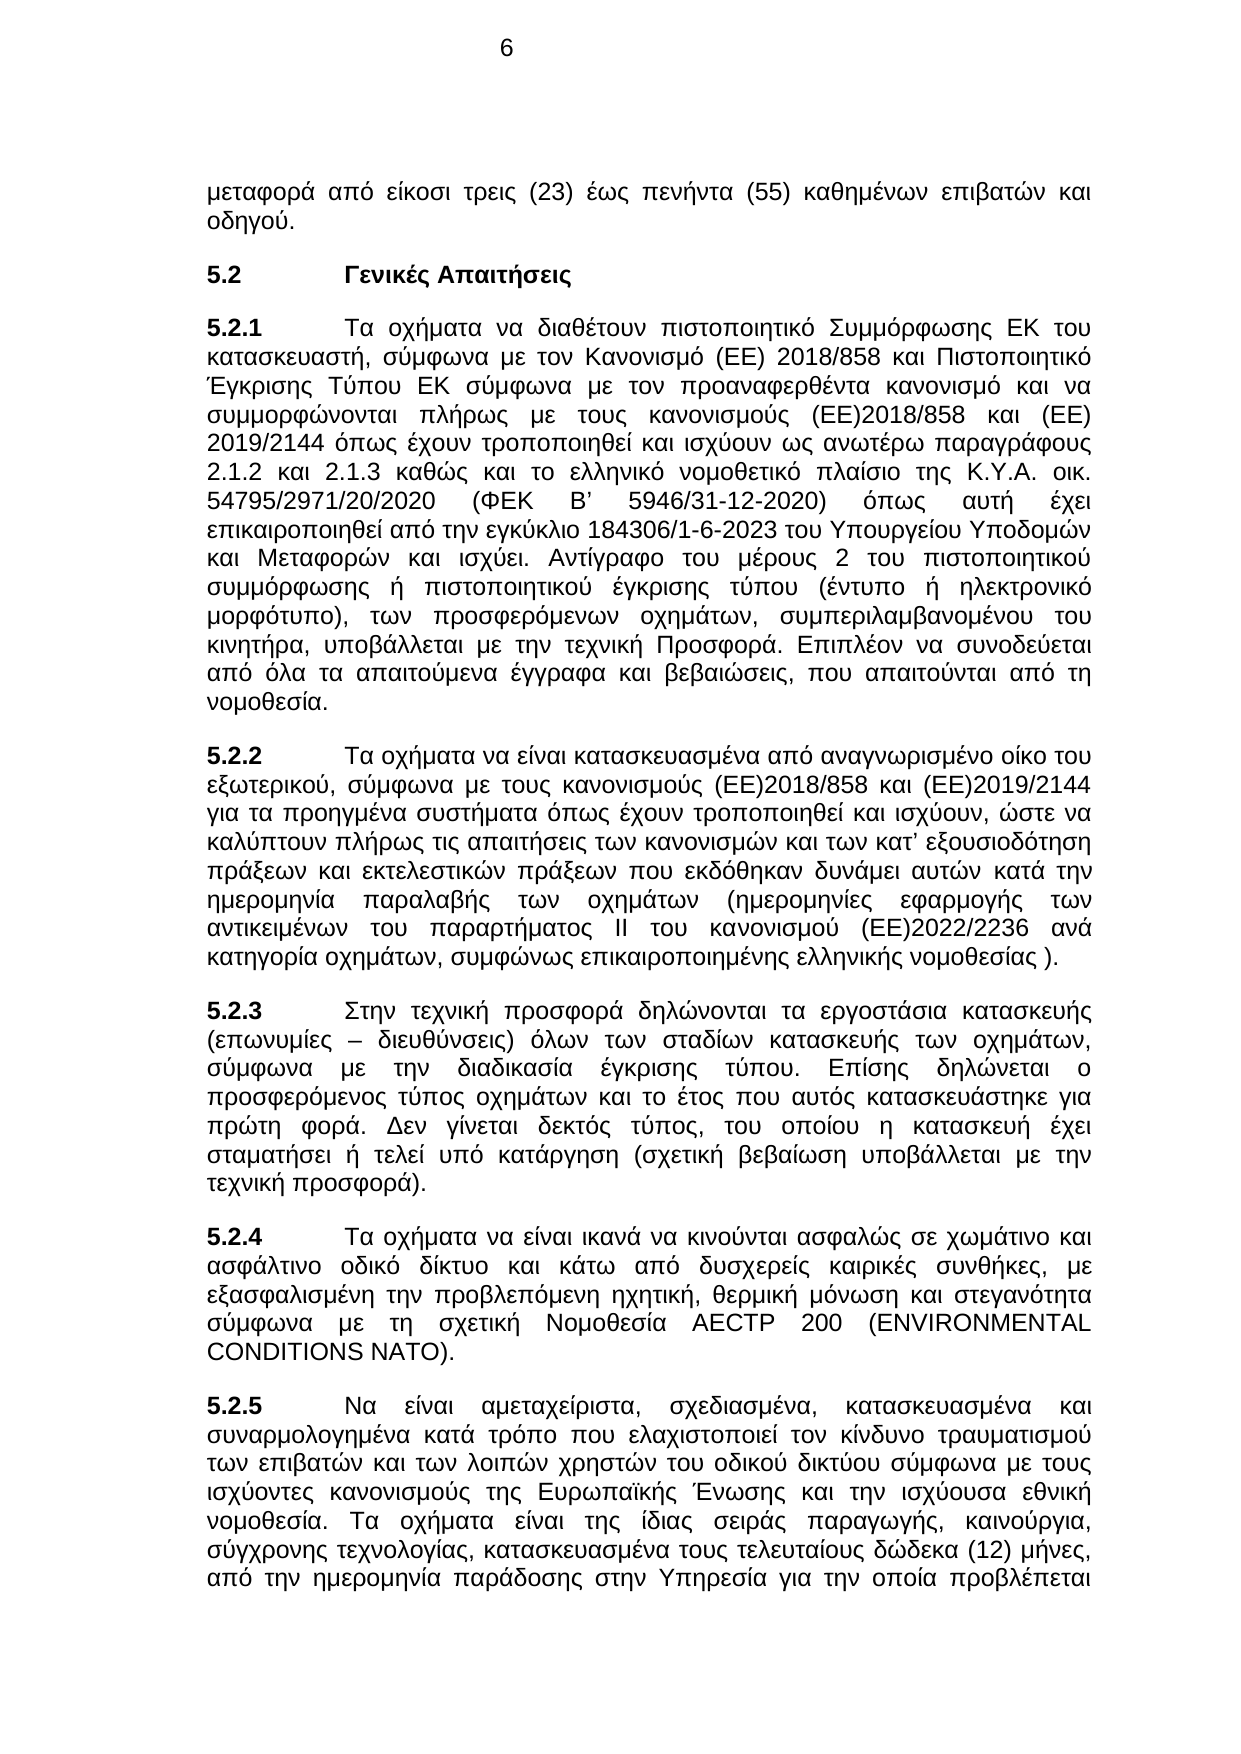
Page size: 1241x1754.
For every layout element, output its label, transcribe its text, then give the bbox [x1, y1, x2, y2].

text 5.2.1 Τα οχήματα να διαθέτουν πιστοποιητικό Συμμόρφωσης ΕΚ του κατασκευαστή, σύμφωνα με τον Κανονισμό (EE) 2018/858 και Πιστοποιητικό Έγκρισης Τύπου ΕΚ σύμφωνα με τον προαναφερθέντα κανονισμό και να συμμορφώνονται πλήρως με τους κανονισμούς (ΕΕ)2018/858 και (ΕΕ) 2019/2144 όπως έχουν τροποποιηθεί και ισχύουν ως ανωτέρω παραγράφους 2.1.2 και 2.1.3 καθώς και το ελληνικό νομοθετικό πλαίσιο της Κ.Υ.Α. οικ. 54795/2971/20/2020 (ΦΕΚ Β’ 5946/31-12-2020) όπως αυτή έχει επικαιροποιηθεί από την εγκύκλιο 184306/1-6-2023 του Υπουργείου Υποδομών και Μεταφορών και ισχύει. Αντίγραφο του μέρους 2 του πιστοποιητικού συμμόρφωσης ή πιστοποιητικού έγκρισης τύπου (έντυπο ή ηλεκτρονικό μορφότυπο), των προσφερόμενων οχημάτων, συμπεριλαμβανομένου του κινητήρα, υποβάλλεται με την τεχνική Προσφορά. Επιπλέον να συνοδεύεται από όλα τα απαιτούμενα έγγραφα και βεβαιώσεις, που απαιτούνται από τη νομοθεσία. [207, 313, 1093, 716]
text 5.2.4 Τα οχήματα να είναι ικανά να κινούνται ασφαλώς σε χωμάτινο και ασφάλτινο οδικό δίκτυο και κάτω από δυσχερείς καιρικές συνθήκες, με εξασφαλισμένη την προβλεπόμενη ηχητική, θερμική μόνωση και στεγανότητα σύμφωνα με τη σχετική Νομοθεσία ΑΕCTP 200 (ENVIRONMENTAL CONDITIONS NATO). [207, 1222, 1093, 1366]
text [207, 1391, 1093, 1592]
text 5.2.3 Στην τεχνική προσφορά δηλώνονται τα εργοστάσια κατασκευής (επωνυμίες – διευθύνσεις) όλων των σταδίων κατασκευής των οχημάτων, σύμφωνα με την διαδικασία έγκρισης τύπου. Επίσης δηλώνεται ο προσφερόμενος τύπος οχημάτων και το έτος που αυτός κατασκευάστηκε για πρώτη φορά. Δεν γίνεται δεκτός τύπος, του οποίου η κατασκευή έχει σταματήσει ή τελεί υπό κατάργηση (σχετική βεβαίωση υποβάλλεται με την τεχνική προσφορά). [207, 996, 1093, 1197]
text 5.2.2 Τα οχήματα να είναι κατασκευασμένα από αναγνωρισμένο οίκο του εξωτερικού, σύμφωνα με τους κανονισμούς (ΕΕ)2018/858 και (ΕΕ)2019/2144 για τα προηγμένα συστήματα όπως έχουν τροποποιηθεί και ισχύουν, ώστε να καλύπτουν πλήρως τις απαιτήσεις των κανονισμών και των κατ’ εξουσιοδότηση πράξεων και εκτελεστικών πράξεων που εκδόθηκαν δυνάμει αυτών κατά την ημερομηνία παραλαβής των οχημάτων (ημερομηνίες εφαρμογής των αντικειμένων του παραρτήματος ΙΙ του κανονισμού (ΕΕ)2022/2236 ανά κατηγορία οχημάτων, συμφώνως επικαιροποιημένης ελληνικής νομοθεσίας ). [207, 741, 1093, 971]
text 5.2 Γενικές Απαιτήσεις [207, 260, 1093, 288]
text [207, 177, 1093, 235]
